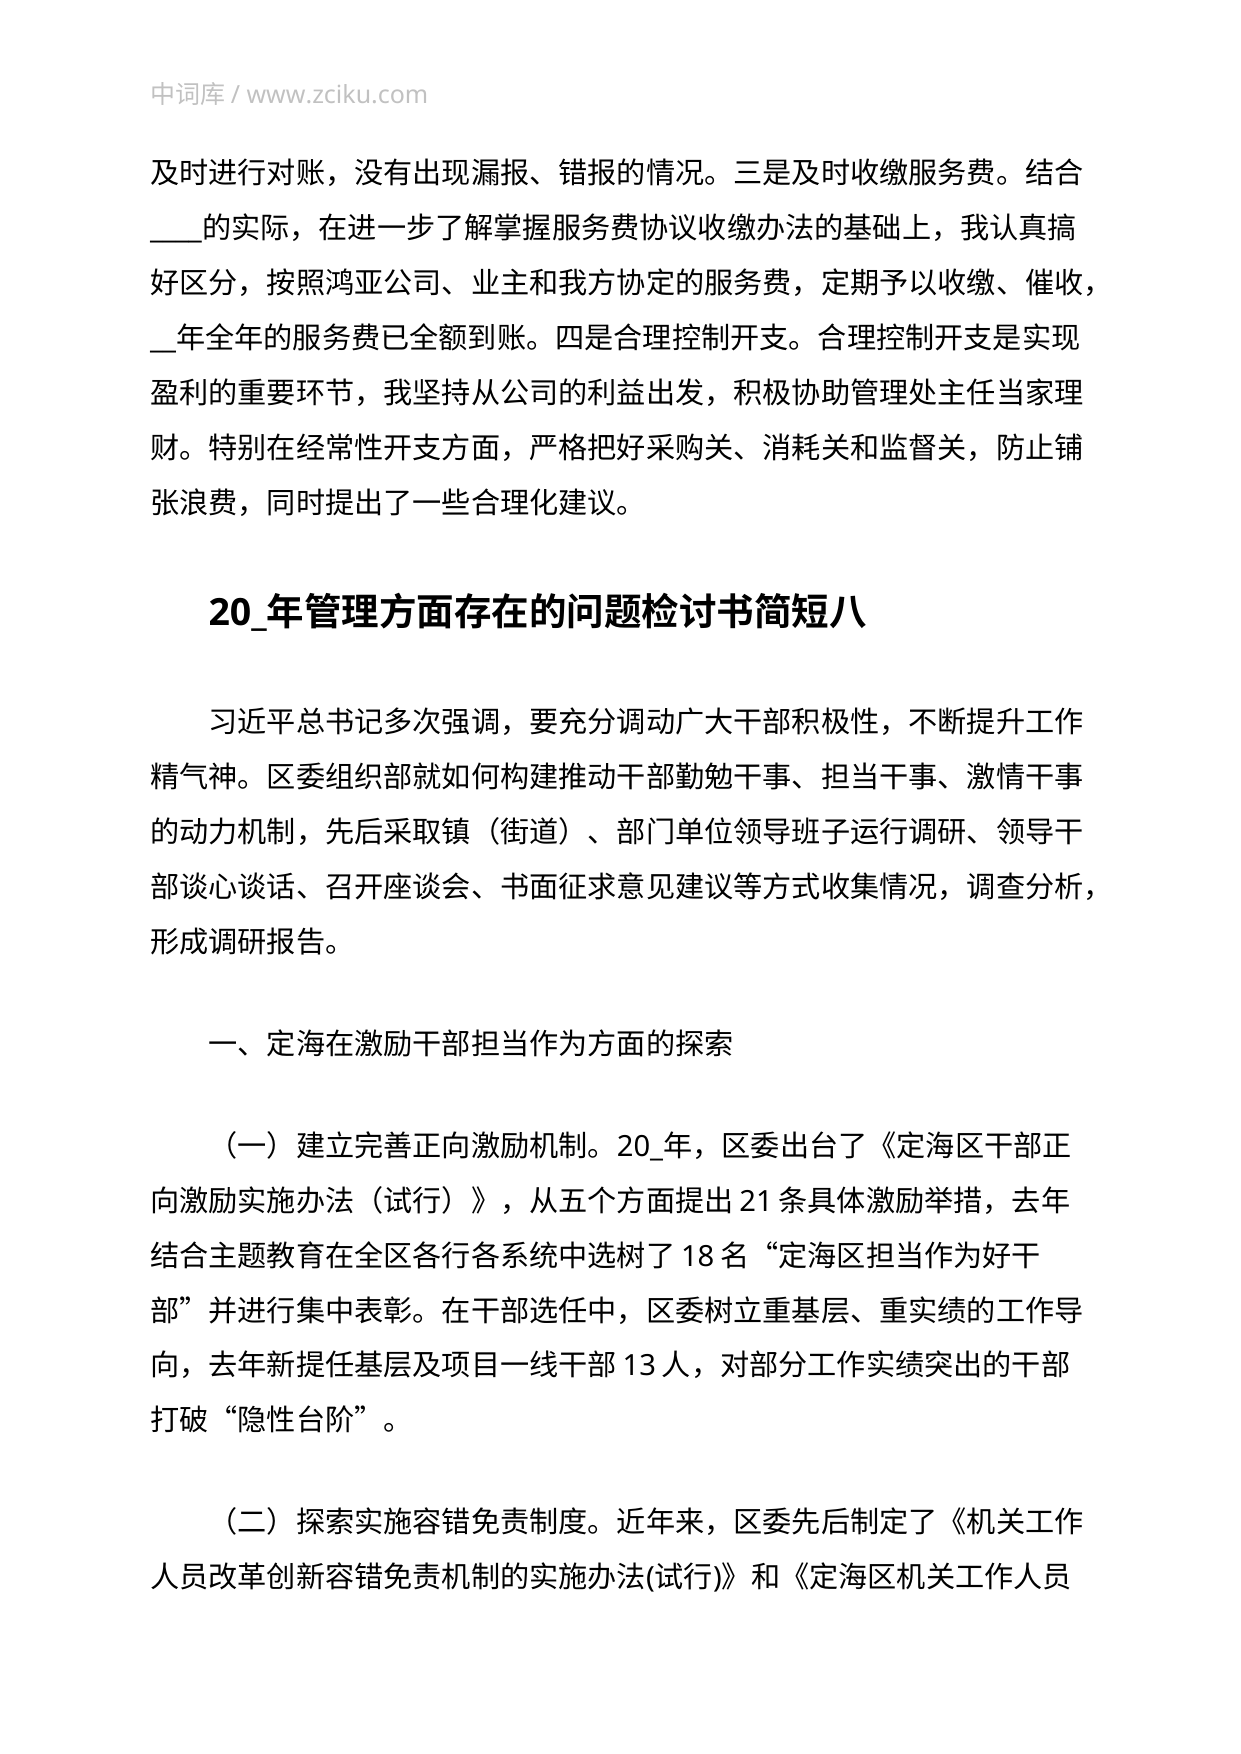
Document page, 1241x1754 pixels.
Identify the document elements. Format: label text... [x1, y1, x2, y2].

text （一）建立完善正向激励机制。20_年，区委出台了《定海区干部正向激励实施办法（试行）》，从五个方面提出21条具体激励举措，去年结合主题教育在全区各行各系统中选树了18名“定海区担当作为好干部”并进行集中表彰。在干部选任中，区委树立重基层、重实绩的工作导向，去年新提任基层及项目一线干部13人，对部分工作实绩突出的干部打破“隐性台阶”。 [150, 1122, 1090, 1439]
text 20_年管理方面存在的问题检讨书简短八 [150, 581, 1090, 636]
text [150, 150, 1090, 522]
text 一、定海在激励干部担当作为方面的探索 [150, 1020, 1090, 1063]
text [150, 1499, 1090, 1596]
text 习近平总书记多次强调，要充分调动广大干部积极性，不断提升工作精气神。区委组织部就如何构建推动干部勤勉干事、担当干事、激情干事的动力机制，先后采取镇（街道）、部门单位领导班子运行调研、领导干部谈心谈话、召开座谈会、书面征求意见建议等方式收集情况，调查分析，形成调研报告。 [150, 699, 1090, 961]
